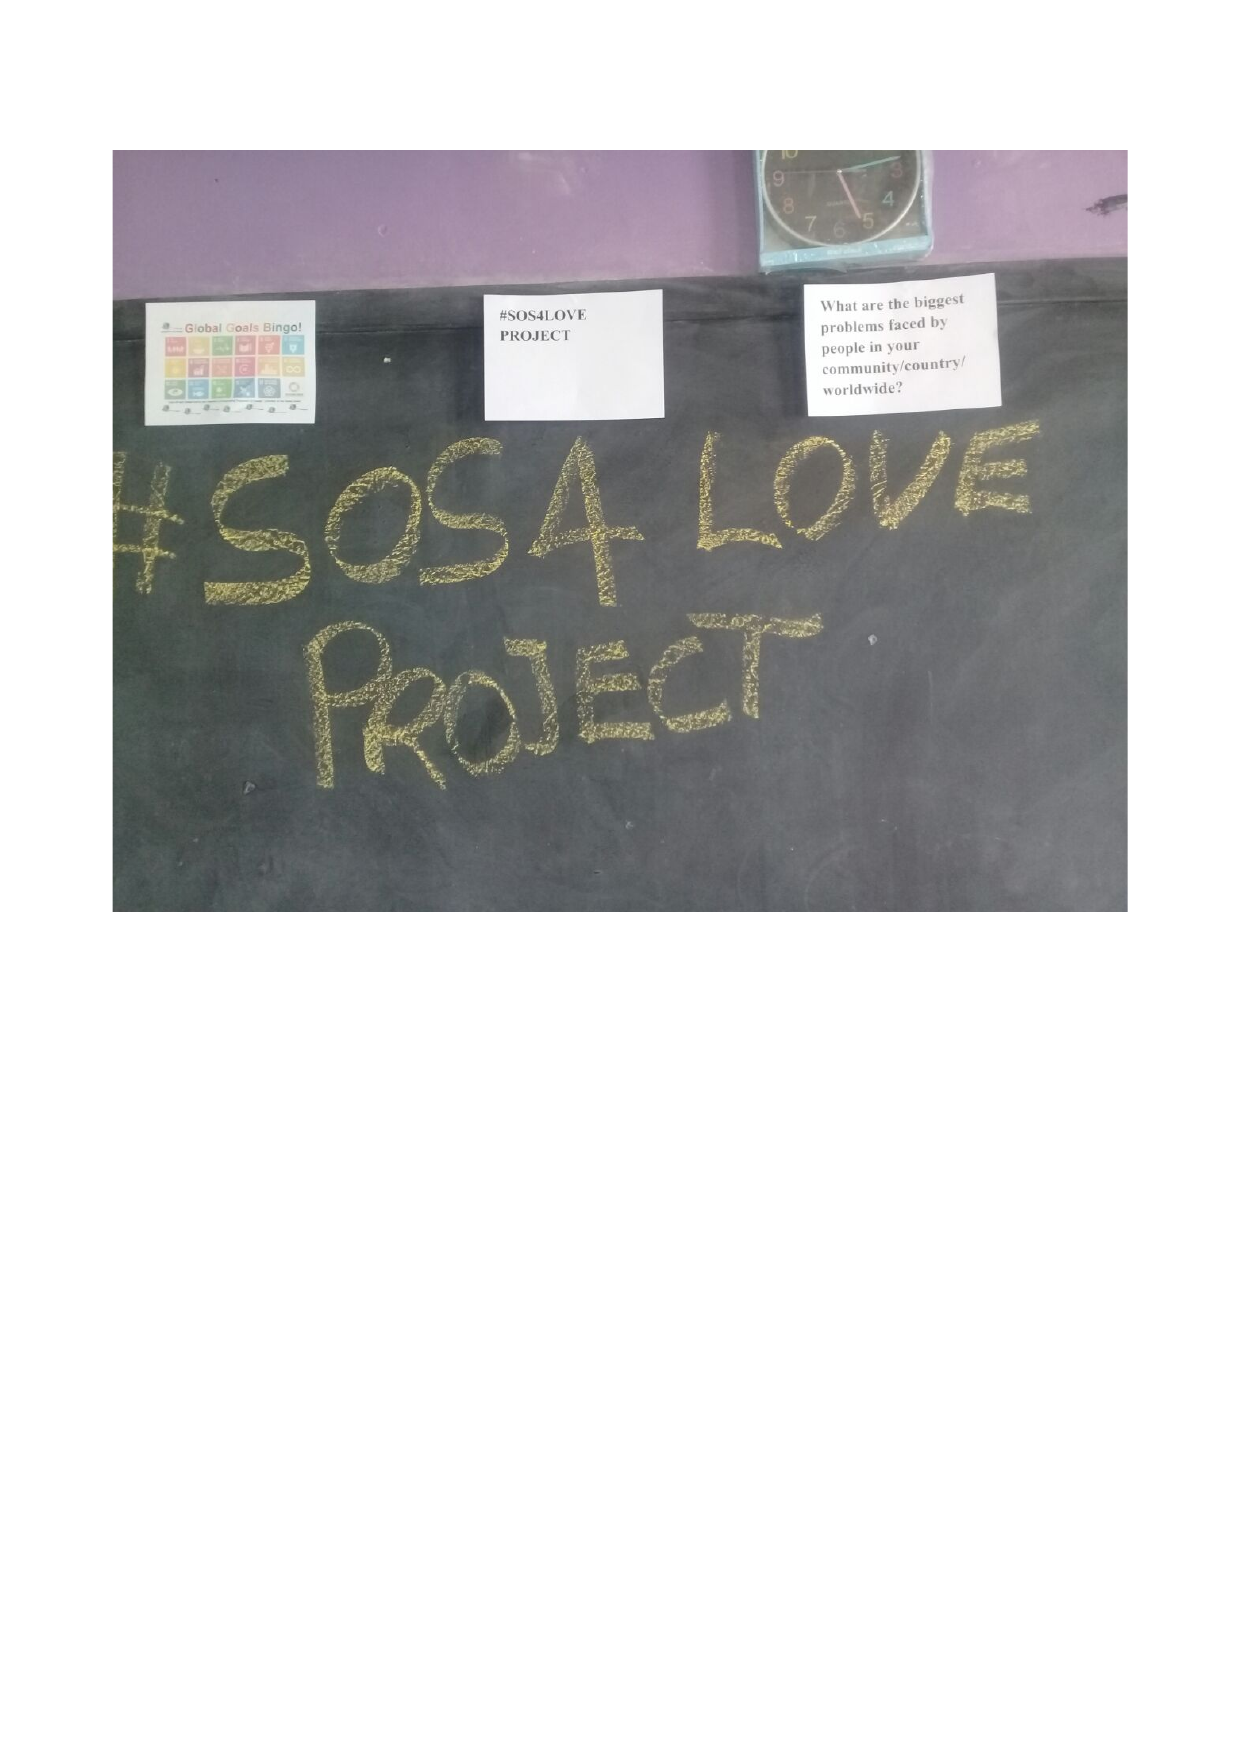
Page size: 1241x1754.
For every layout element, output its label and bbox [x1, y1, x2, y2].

picture [112, 150, 1128, 912]
